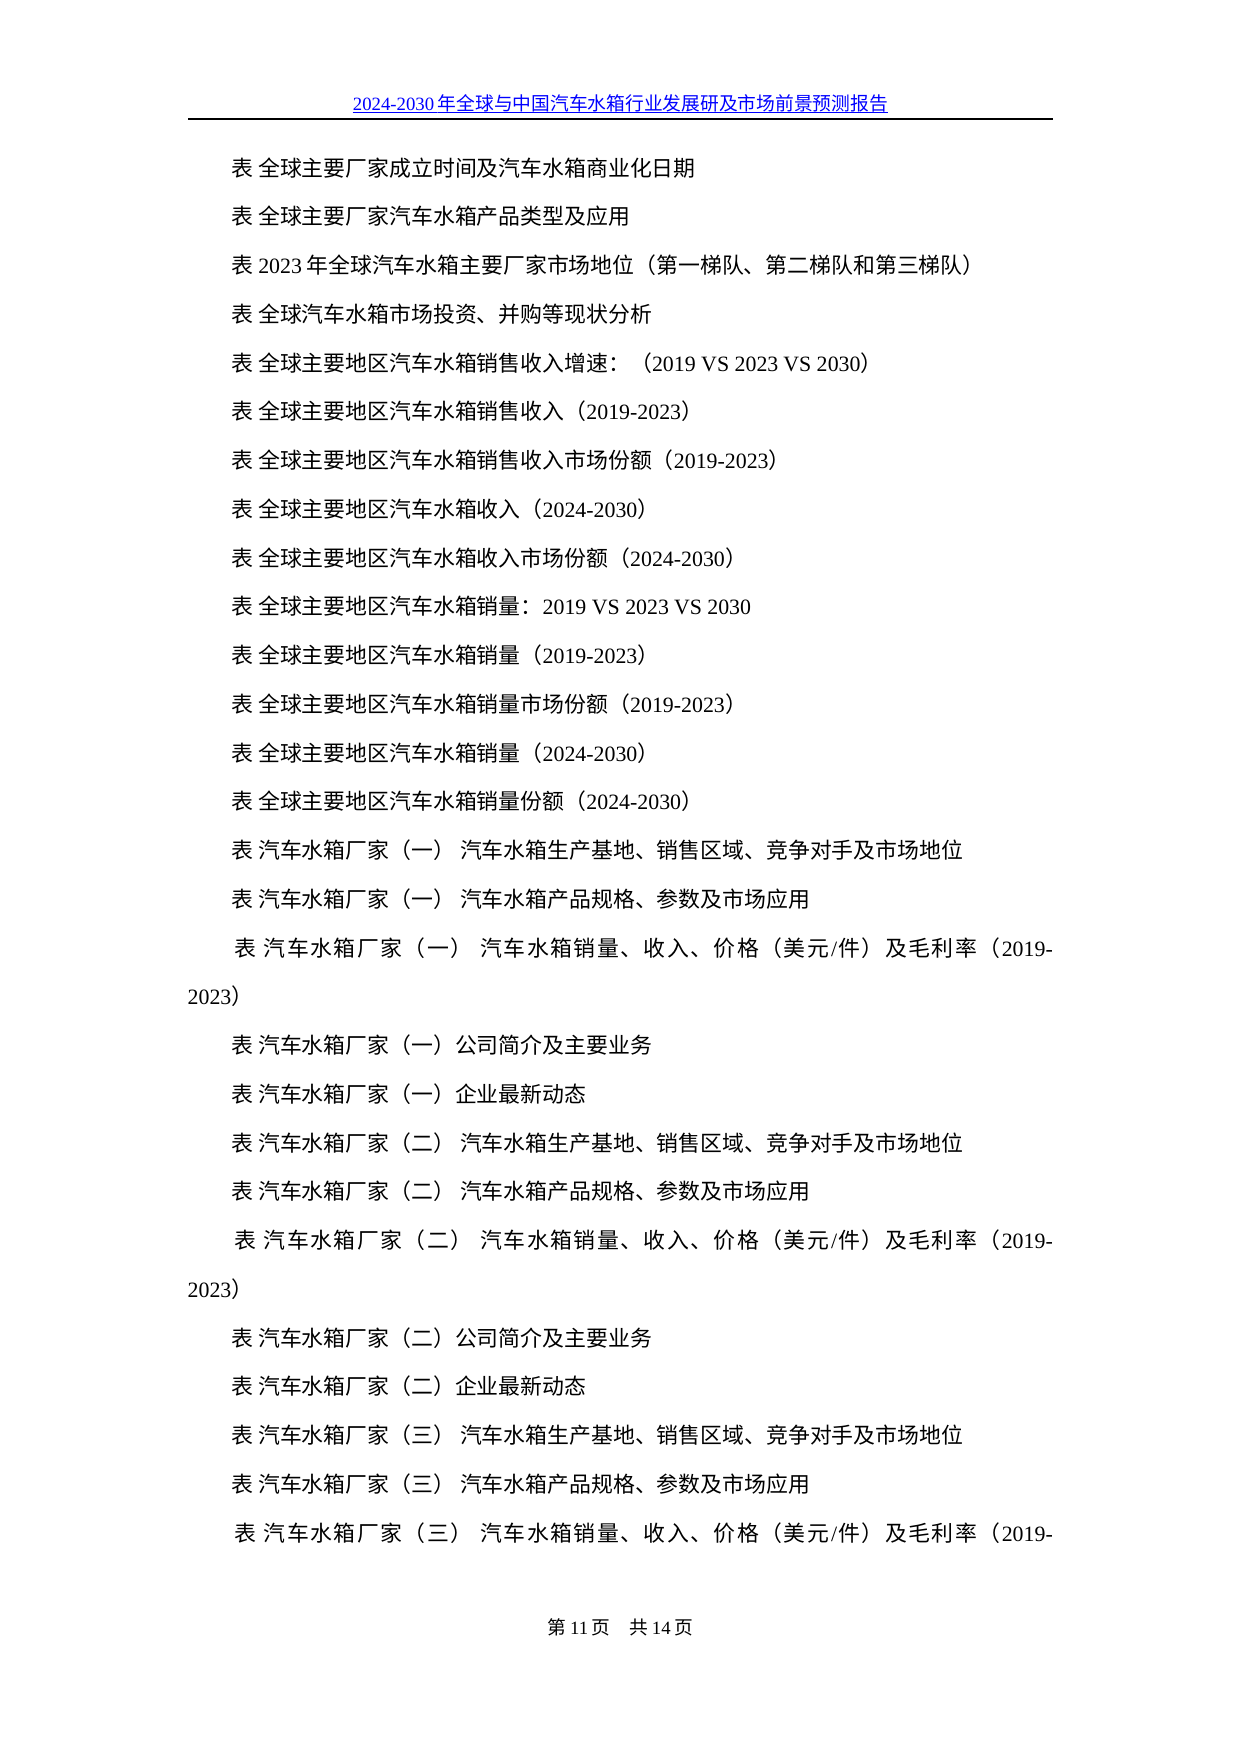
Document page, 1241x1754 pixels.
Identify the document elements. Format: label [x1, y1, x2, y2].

text [187, 150, 1053, 1548]
